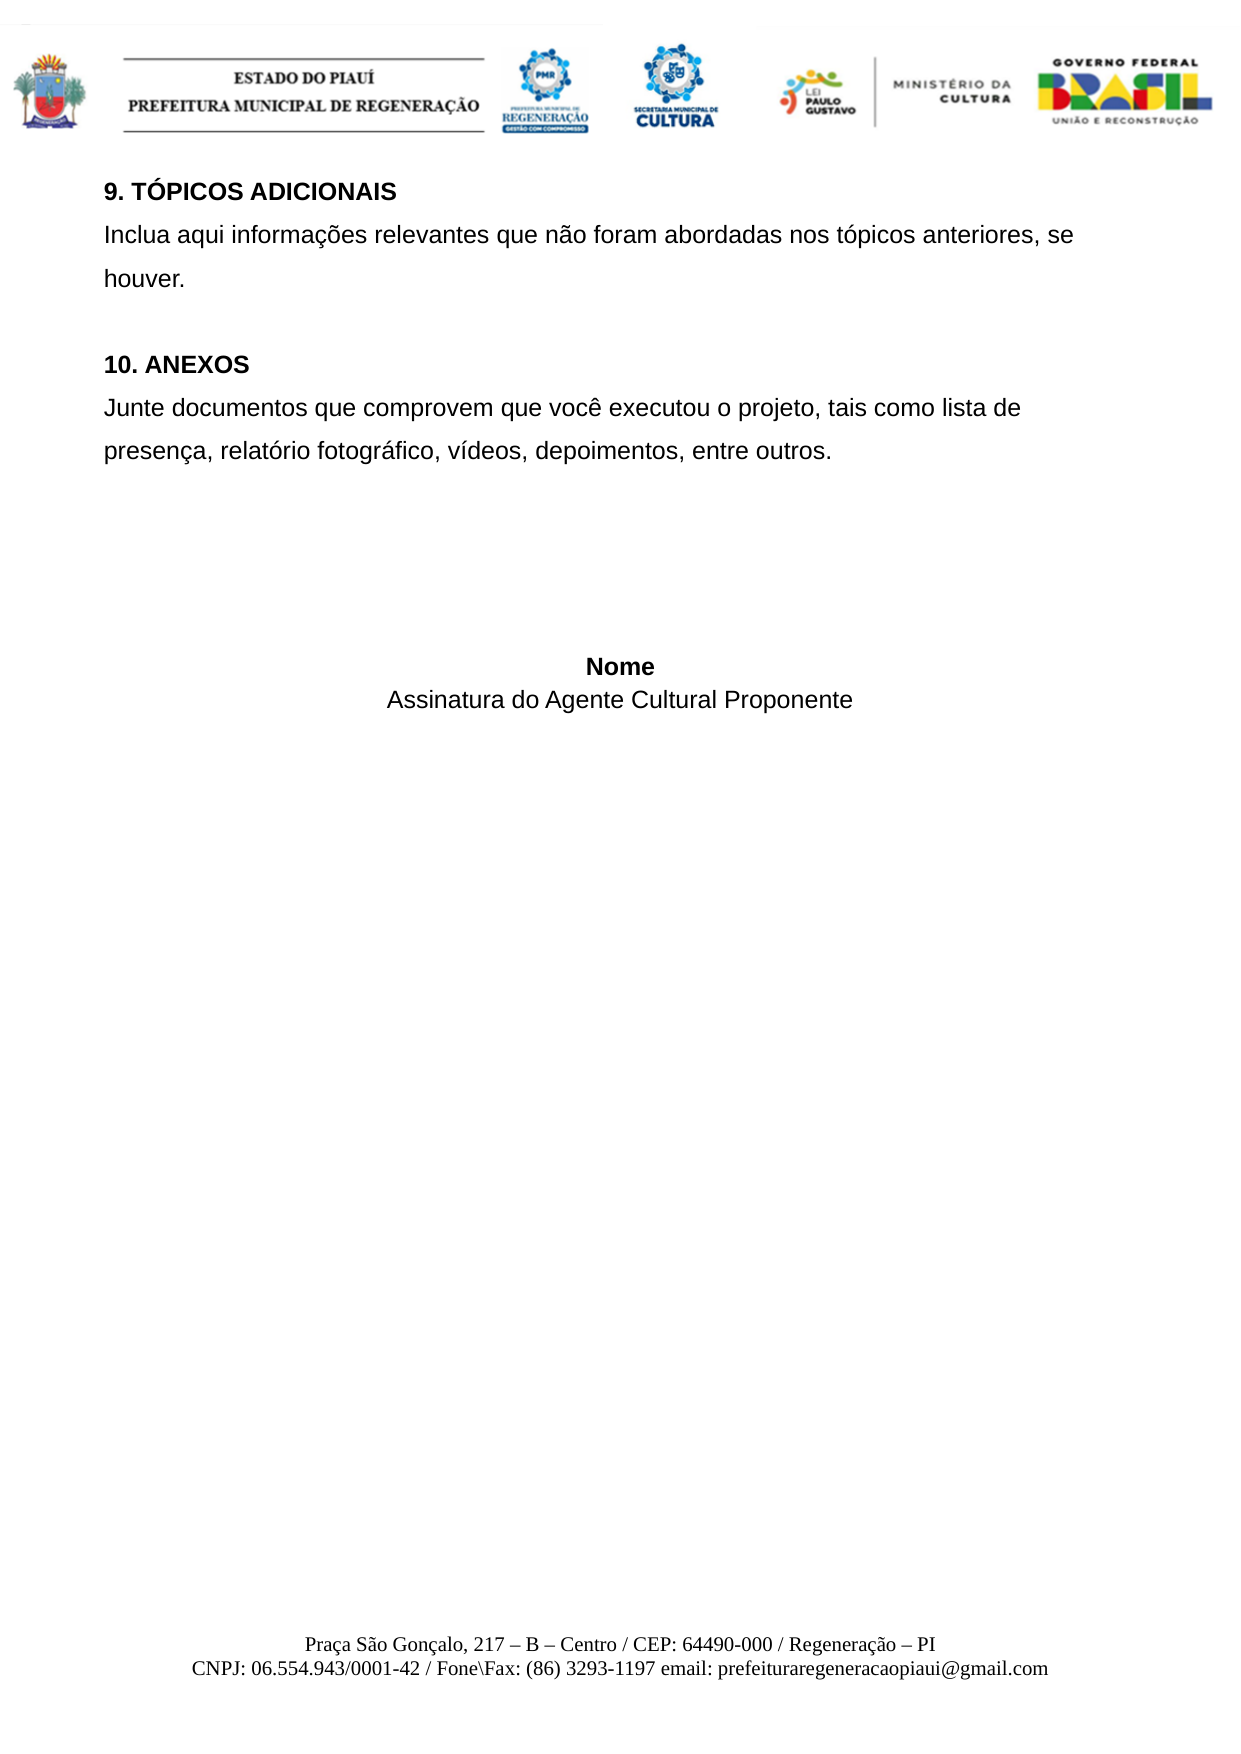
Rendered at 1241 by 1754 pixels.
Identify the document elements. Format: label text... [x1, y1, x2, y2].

text Inclua aqui informações relevantes que não foram abordadas nos tópicos anteriores, se houver. [103, 220, 1137, 292]
text Assinatura do Agente Cultural Proponente [103, 685, 1137, 713]
text 10. ANEXOS [103, 350, 1137, 378]
picture [0, 24, 603, 142]
picture [756, 26, 1241, 154]
text Junte documentos que comprovem que você executou o projeto, tais como lista de presença, relatório fotográfico, vídeos, depoimentos, entre outros. [103, 393, 1137, 465]
text Nome [103, 652, 1137, 680]
picture [607, 17, 744, 153]
text 9. TÓPICOS ADICIONAIS [103, 177, 1137, 206]
